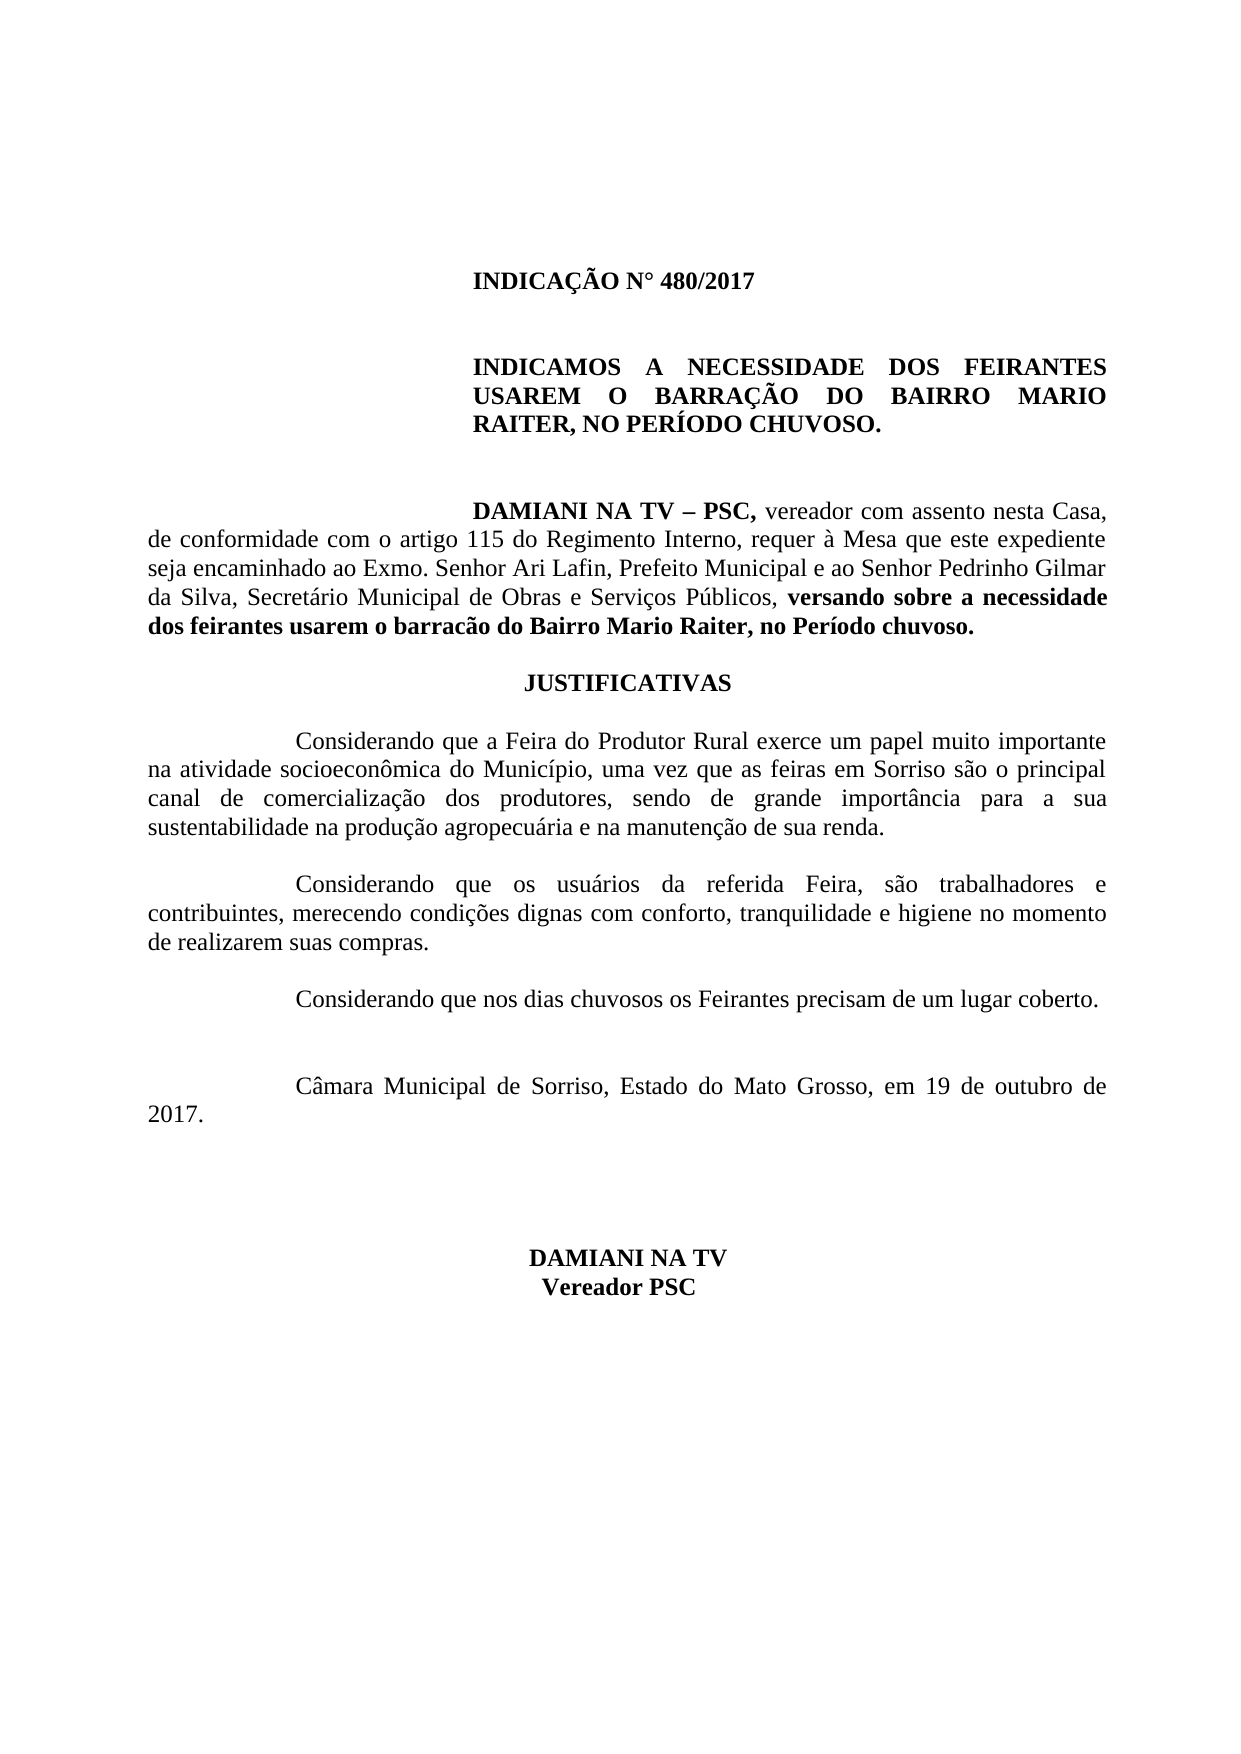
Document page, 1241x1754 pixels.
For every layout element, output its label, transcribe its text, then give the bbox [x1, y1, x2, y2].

text Câmara Municipal de Sorriso, Estado do Mato Grosso, em 19 de outubro de 2017. [148, 1071, 1107, 1128]
text Considerando que os usuários da referida Feira, são trabalhadores e contribuintes, merecendo condições dignas com conforto, tranquilidade e higiene no momento de realizarem suas compras. [148, 869, 1107, 956]
text Considerando que nos dias chuvosos os Feirantes precisam de um lugar coberto. [148, 984, 1107, 1013]
text INDICAMOS A NECESSIDADE DOS FEIRANTES USAREM O BARRAÇÃO DO BAIRRO MARIO RAITER, NO PERÍODO CHUVOSO. [473, 352, 1107, 438]
text JUSTIFICATIVAS [148, 668, 1107, 697]
text Vereador PSC [148, 1272, 1107, 1301]
text INDICAÇÃO N° 480/2017 [148, 266, 1107, 294]
text DAMIANI NA TV – PSC, vereador com assento nesta Casa, de conformidade com o artigo 115 do Regimento Interno, requer à Mesa que este expediente seja encaminhado ao Exmo. Senhor Ari Lafin, Prefeito Municipal e ao Senhor Pedrinho Gilmar da Silva, Secretário Municipal de Obras e Serviços Públicos, versando sobre a necessidade dos feirantes usarem o barracão do Bairro Mario Raiter, no Período chuvoso. [148, 496, 1107, 639]
text Considerando que a Feira do Produtor Rural exerce um papel muito importante na atividade socioeconômica do Município, uma vez que as feiras em Sorriso são o principal canal de comercialização dos produtores, sendo de grande importância para a sua sustentabilidade na produção agropecuária e na manutenção de sua renda. [148, 726, 1107, 841]
text DAMIANI NA TV [148, 1243, 1107, 1272]
